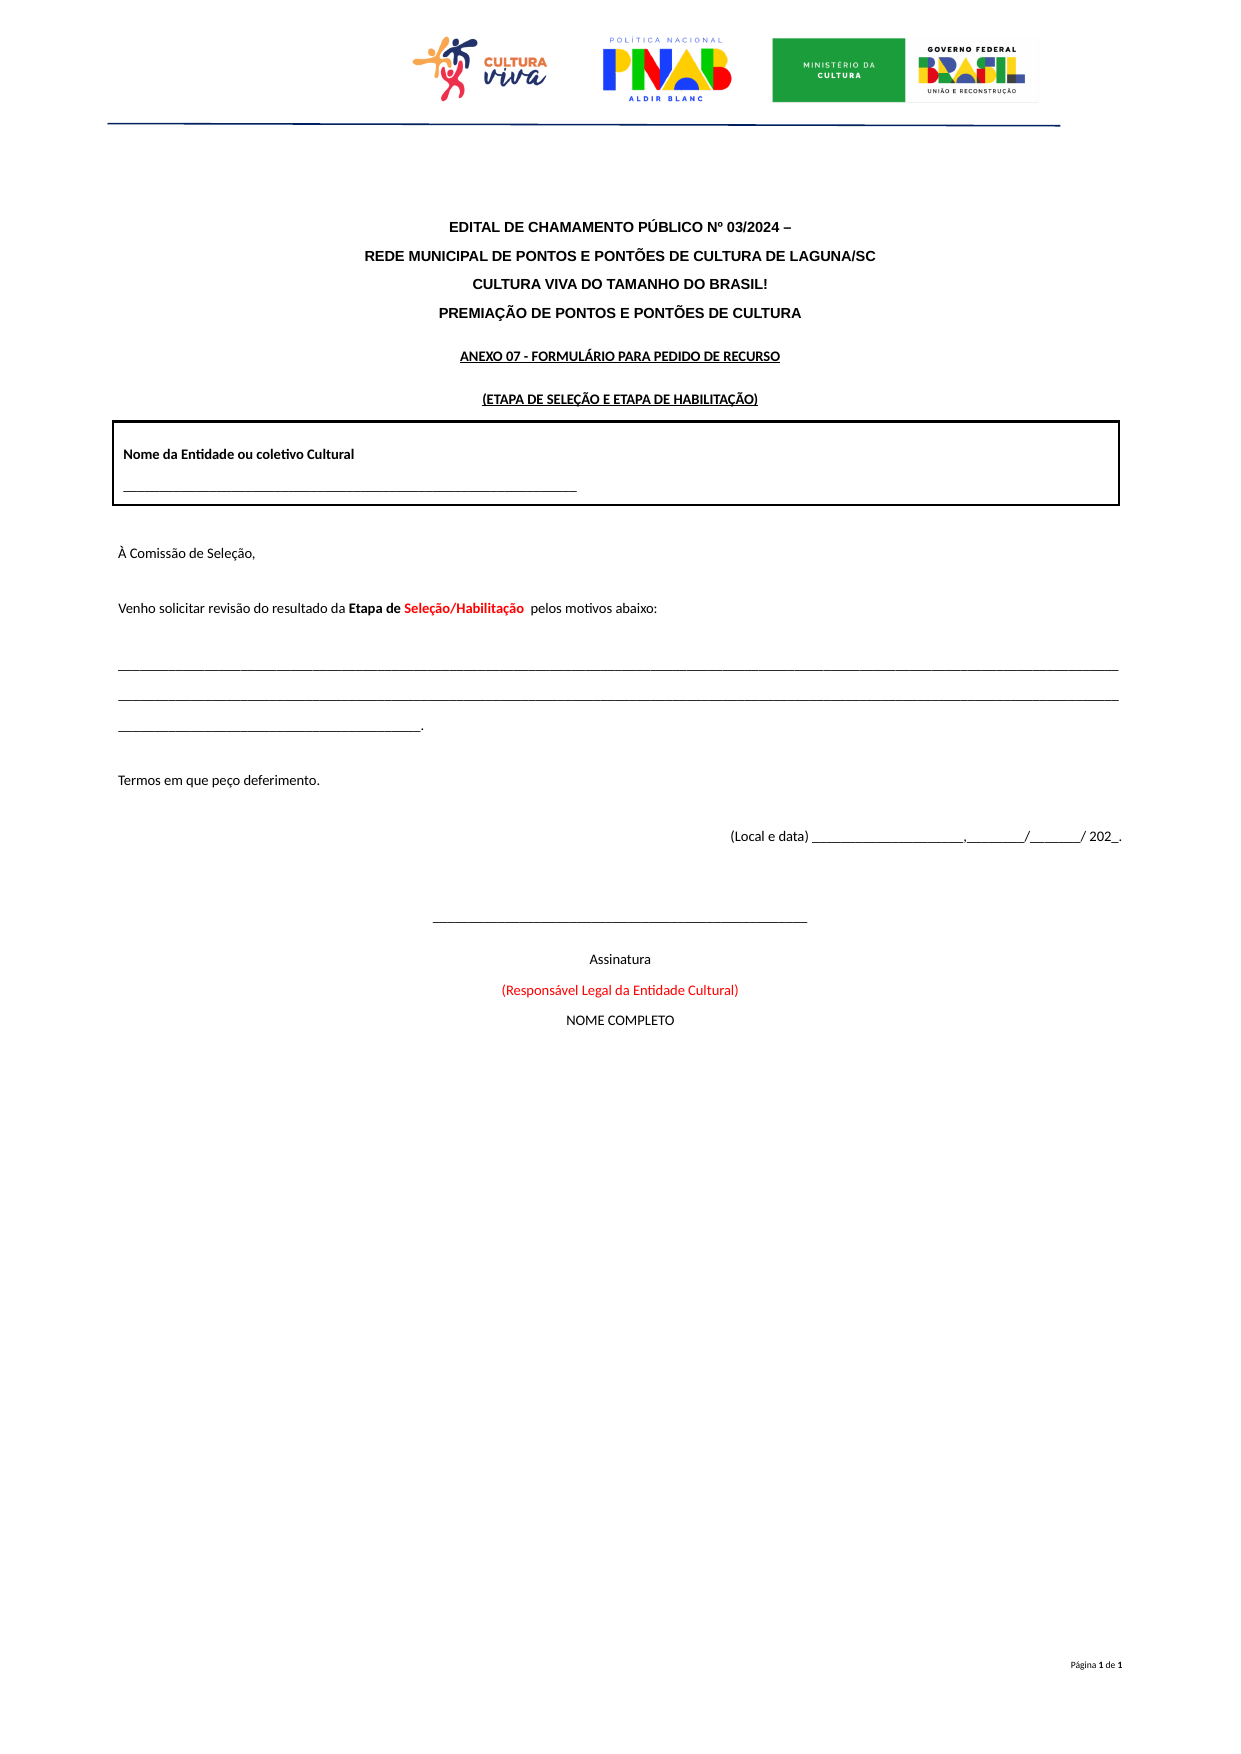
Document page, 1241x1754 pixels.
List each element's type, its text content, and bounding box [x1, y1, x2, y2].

text Assinatura [118, 938, 1122, 968]
table_header Nome da Entidade ou coletivo Cultural _______________________________________________________________ [114, 423, 1118, 504]
text ANEXO 07 - FORMULÁRIO PARA PEDIDO DE RECURSO [118, 334, 1122, 365]
text CULTURA VIVA DO TAMANHO DO BRASIL! [118, 264, 1122, 293]
text À Comissão de Seleção, [118, 531, 1122, 562]
text PREMIAÇÃO DE PONTOS E PONTÕES DE CULTURA [118, 293, 1122, 322]
picture [366, 28, 1049, 114]
text Termos em que peço deferimento. [118, 759, 1122, 789]
text NOME COMPLETO [118, 999, 1122, 1029]
text ________________________________________________________________________________________________________________________________________________________________________________________________________________________________________________________________________________________________________________________________. [118, 642, 1122, 734]
text Venho solicitar revisão do resultado da Etapa de Seleção/Habilitação pelos motivos abaixo: [118, 587, 1122, 617]
text (Responsável Legal da Entidade Cultural) [118, 968, 1122, 999]
text (ETAPA DE SELEÇÃO E ETAPA DE HABILITAÇÃO) [118, 377, 1122, 408]
text REDE MUNICIPAL DE PONTOS E PONTÕES DE CULTURA DE LAGUNA/SC [118, 235, 1122, 264]
text (Local e data) _____________________,________/_______/ 202_. [118, 814, 1122, 845]
text ____________________________________________________ [118, 895, 1122, 926]
text EDITAL DE CHAMAMENTO PÚBLICO Nº 03/2024 – [118, 207, 1122, 235]
